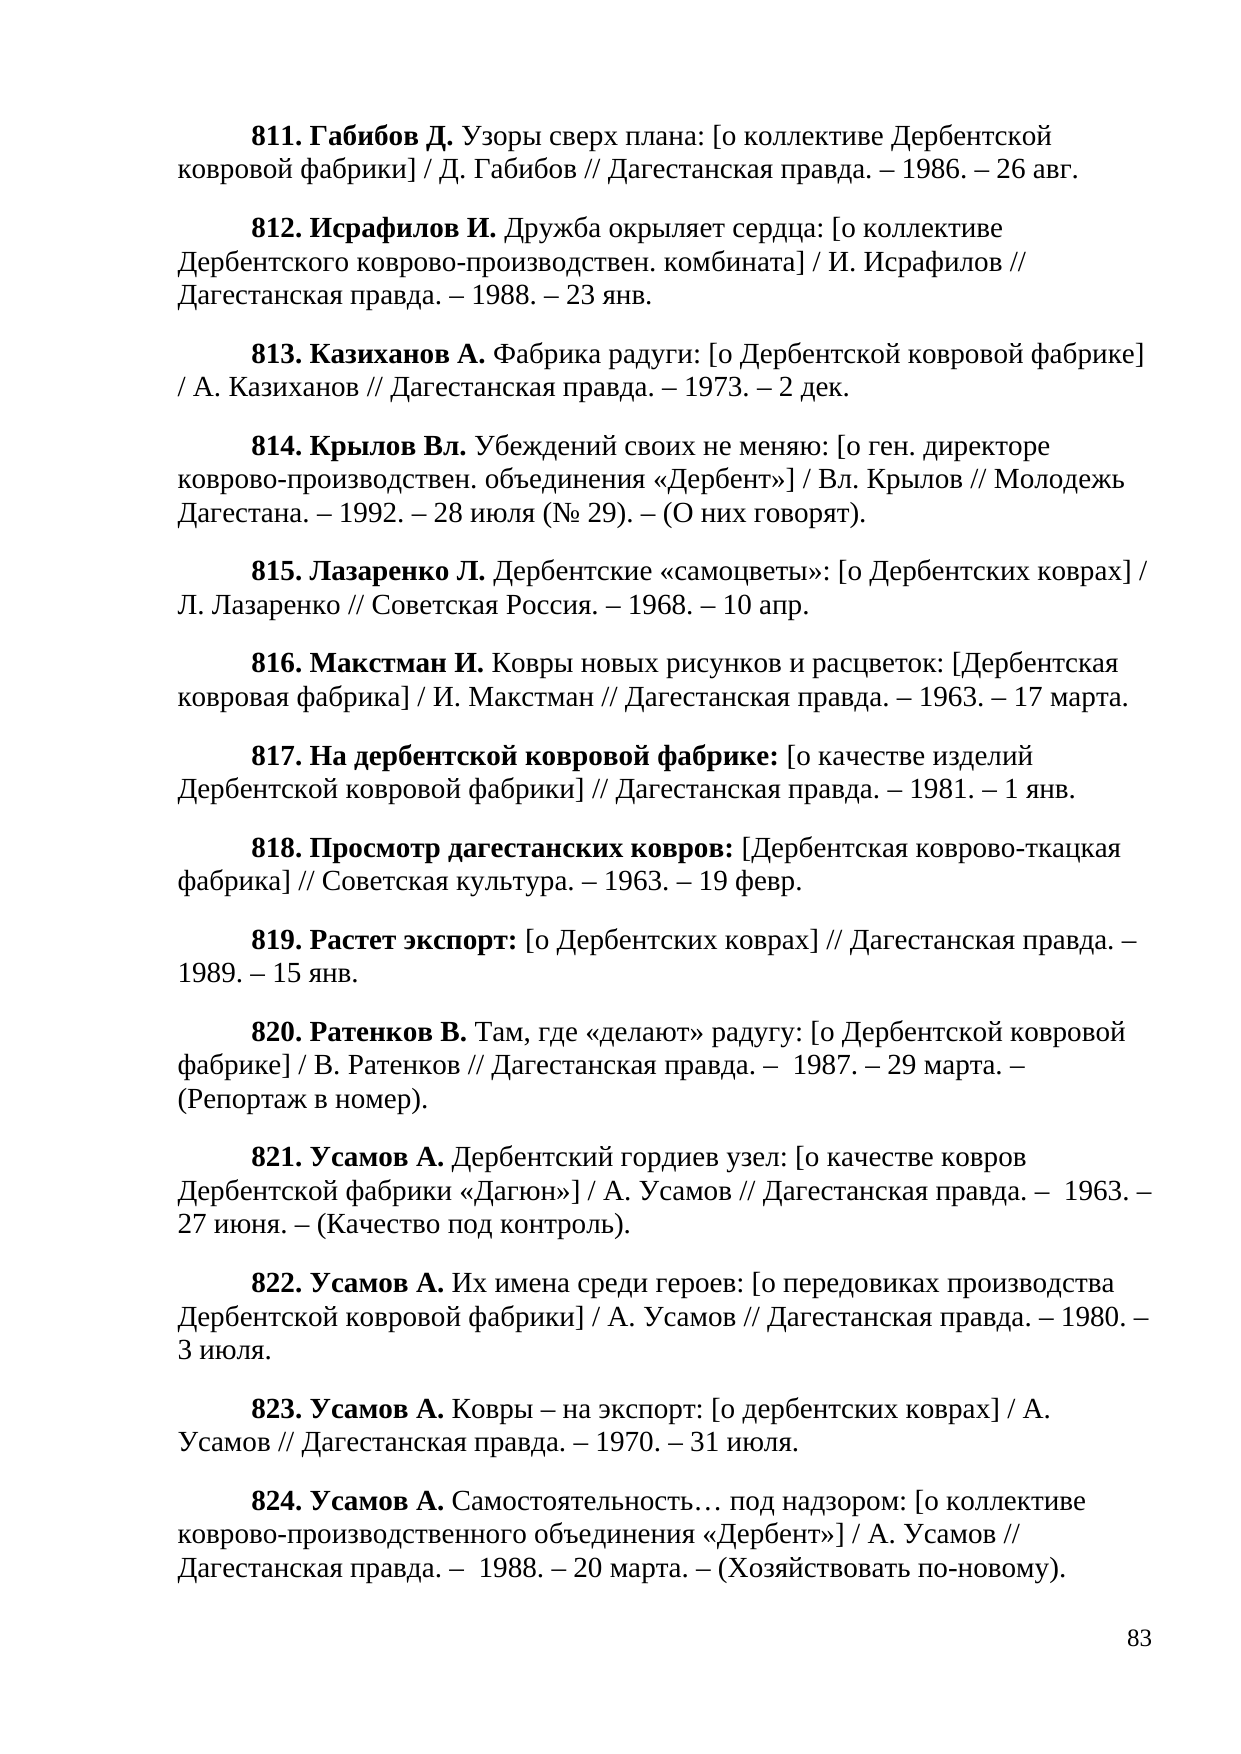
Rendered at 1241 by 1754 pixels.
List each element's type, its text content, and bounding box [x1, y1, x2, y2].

text 815. Лазаренко Л. Дербентские «самоцветы»: [о Дербентских коврах] / Л. Лазаренко // Советская Россия. – 1968. – 10 апр. [177, 553, 1152, 621]
text 811. Габибов Д. Узоры сверх плана: [о коллективе Дербентской ковровой фабрики] / Д. Габибов // Дагестанская правда. – 1986. – 26 авг. [177, 118, 1152, 185]
text 813. Казиханов А. Фабрика радуги: [о Дербентской ковровой фабрике] / А. Казиханов // Дагестанская правда. – 1973. – 2 дек. [177, 336, 1152, 403]
text 814. Крылов Вл. Убеждений своих не меняю: [о ген. директоре коврово-производствен. объединения «Дербент»] / Вл. Крылов // Молодежь Дагестана. – 1992. – 28 июля (№ 29). – (О них говорят). [177, 428, 1152, 528]
text 816. Макстман И. Ковры новых рисунков и расцветок: [Дербентская ковровая фабрика] / И. Макстман // Дагестанская правда. – 1963. – 17 марта. [177, 646, 1152, 713]
text 818. Просмотр дагестанских ковров: [Дербентская коврово-ткацкая фабрика] // Советская культура. – 1963. – 19 февр. [177, 830, 1152, 897]
text 823. Усамов А. Ковры – на экспорт: [о дербентских коврах] / А. Усамов // Дагестанская правда. – 1970. – 31 июля. [177, 1391, 1152, 1458]
text 822. Усамов А. Их имена среди героев: [о передовиках производства Дербентской ковровой фабрики] / А. Усамов // Дагестанская правда. – 1980. – 3 июля. [177, 1265, 1152, 1366]
text 824. Усамов А. Самостоятельность… под надзором: [о коллективе коврово-производственного объединения «Дербент»] / А. Усамов // Дагестанская правда. – 1988. – 20 марта. – (Хозяйствовать по-новому). [177, 1483, 1152, 1583]
text 812. Исрафилов И. Дружба окрыляет сердца: [о коллективе Дербентского коврово-производствен. комбината] / И. Исрафилов // Дагестанская правда. – 1988. – 23 янв. [177, 210, 1152, 311]
text 820. Ратенков В. Там, где «делают» радугу: [о Дербентской ковровой фабрике] / В. Ратенков // Дагестанская правда. – 1987. – 29 марта. – (Репортаж в номер). [177, 1014, 1152, 1114]
text 817. На дербентской ковровой фабрике: [о качестве изделий Дербентской ковровой фабрики] // Дагестанская правда. – 1981. – 1 янв. [177, 738, 1152, 805]
text 819. Растет экспорт: [о Дербентских коврах] // Дагестанская правда. – 1989. – 15 янв. [177, 922, 1152, 989]
text 821. Усамов А. Дербентский гордиев узел: [о качестве ковров Дербентской фабрики «Дагюн»] / А. Усамов // Дагестанская правда. – 1963. – 27 июня. – (Качество под контроль). [177, 1139, 1152, 1240]
